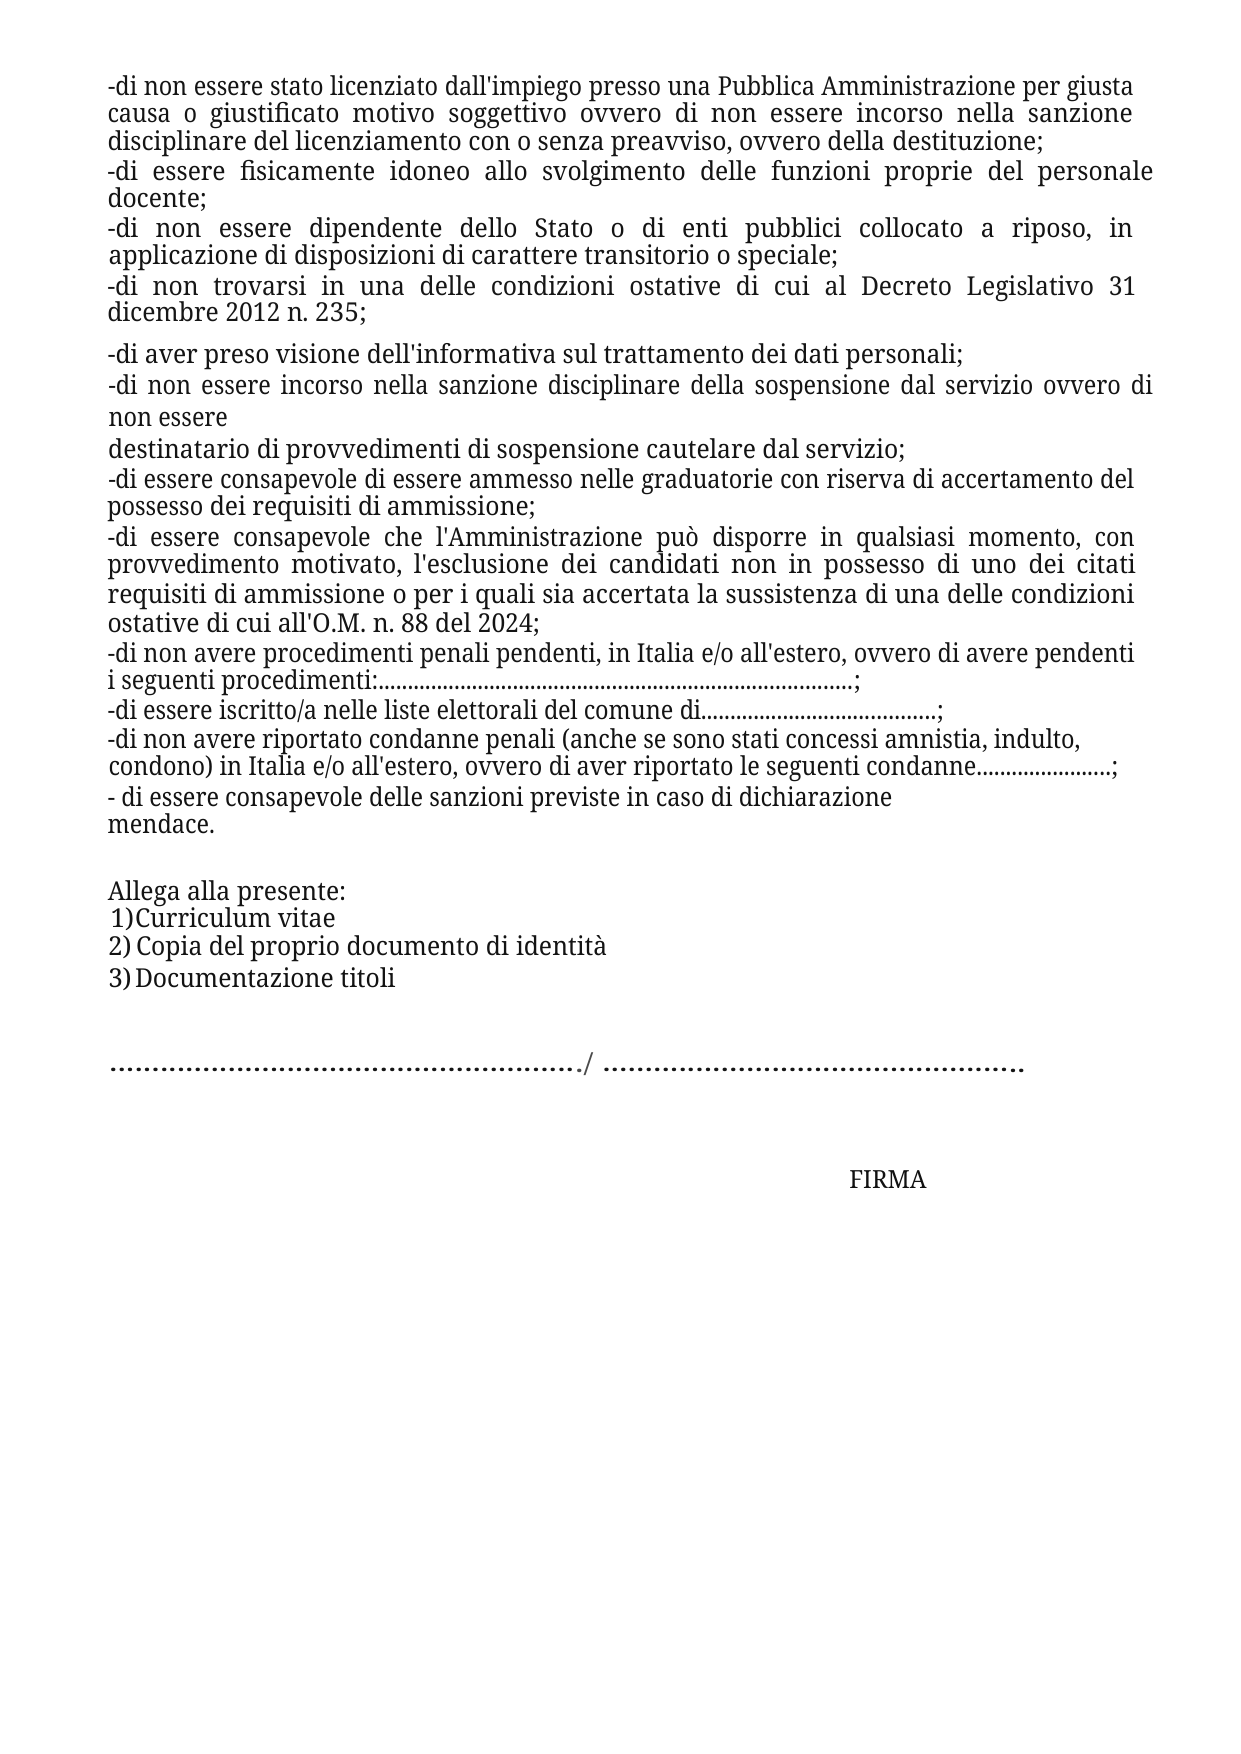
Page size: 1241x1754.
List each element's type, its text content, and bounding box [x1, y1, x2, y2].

text ......................................................../ .................................................. [109, 1043, 1155, 1080]
text - di essere consapevole delle sanzioni previste in caso di dichiarazione mendace. [107, 783, 917, 841]
text -di essere consapevole che l'Amministrazione può disporre in qualsiasi momento, con provvedimento motivato, l'esclusione dei candidati non in possesso di uno dei citati requisiti di ammissione o per i quali sia accertata la sussistenza di una delle condizioni ostative di cui all'O.M. n. 88 del 2024; [107, 523, 1135, 640]
text -di essere consapevole di essere ammesso nelle graduatorie con riserva di accertamento del possesso dei requisiti di ammissione; [107, 466, 1135, 523]
text -di non avere procedimenti penali pendenti, in Italia e/o all'estero, ovvero di avere pendenti i seguenti procedimenti: ; [107, 640, 1135, 697]
text -di non trovarsi in una delle condizioni ostative di cui al Decreto Legislativo 31 dicembre 2012 n. 235; [107, 272, 1137, 329]
text FIRMA [96, 1162, 926, 1196]
list Copia del proprio documento di identità [108, 933, 1155, 961]
text -di essere fisicamente idoneo allo svolgimento delle funzioni proprie del personale docente; [107, 158, 1155, 213]
text -di non essere dipendente dello Stato o di enti pubblici collocato a riposo, in applicazione di disposizioni di carattere transitorio o speciale; [108, 214, 1135, 272]
text -di aver preso visione dell'informativa sul trattamento dei dati personali; [108, 338, 1155, 369]
text -di non essere stato licenziato dall'impiego presso una Pubblica Amministrazione per giusta causa o giustificato motivo soggettivo ovvero di non essere incorso nella sanzione disciplinare del licenziamento con o senza preavviso, ovvero della destituzione; [107, 73, 1134, 158]
text -di essere iscritto/a nelle liste elettorali del comune di ; [108, 697, 1155, 725]
text Allega alla presente: [107, 877, 917, 906]
list Curriculum vitae [110, 906, 1155, 933]
text -di non avere riportato condanne penali (anche se sono stati concessi amnistia, indulto, condono) in Italia e/o all'estero, ovvero di aver riportato le seguenti condanne ; [108, 726, 1134, 783]
list Documentazione titoli [108, 961, 1155, 993]
text -di non essere incorso nella sanzione disciplinare della sospensione dal servizio ovvero di non essere [108, 369, 1155, 433]
text destinatario di provvedimenti di sospensione cautelare dal servizio; [108, 433, 1155, 464]
